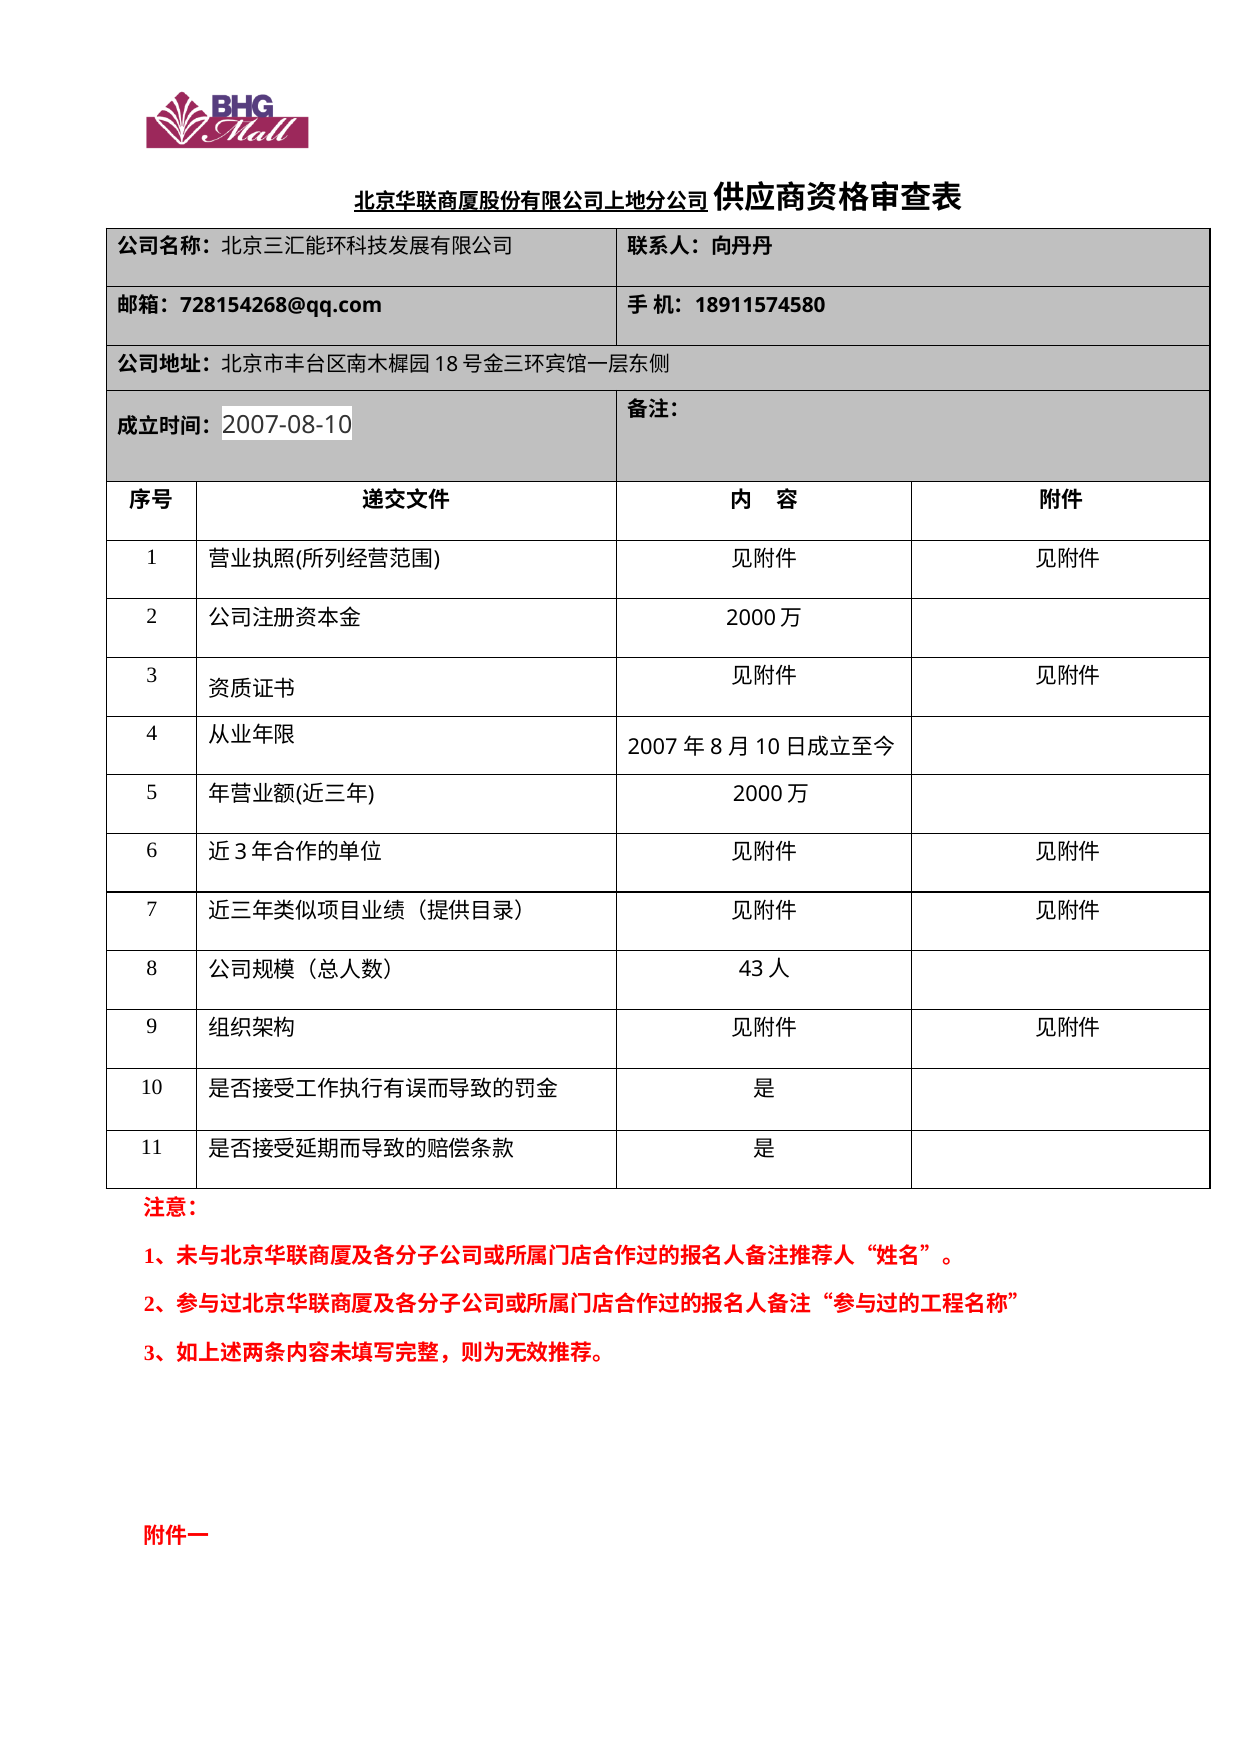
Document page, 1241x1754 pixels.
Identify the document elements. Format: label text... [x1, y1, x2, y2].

table_cell [912, 1069, 1209, 1129]
table_cell 从业年限 [197, 717, 616, 774]
table_cell 见附件 [617, 893, 911, 950]
table_cell 递交文件 [197, 482, 616, 539]
table_cell 4 [107, 717, 196, 774]
table_cell [912, 599, 1209, 657]
table_cell 是否接受延期而导致的赔偿条款 [197, 1131, 616, 1188]
table_cell 11 [107, 1131, 196, 1188]
picture [143, 90, 313, 149]
table_cell 3 [107, 658, 196, 716]
table_cell 9 [107, 1010, 196, 1067]
table_cell 内 容 [617, 482, 911, 539]
table_cell 见附件 [617, 658, 911, 716]
table_header 公司名称：北京三汇能环科技发展有限公司 [107, 229, 616, 286]
table_cell 2000万 [617, 775, 911, 833]
text 北京华联商厦股份有限公司上地分公司 供应商资格审查表 [144, 162, 1173, 227]
table_cell 备注： [617, 391, 1209, 481]
table_cell 7 [107, 893, 196, 950]
table_cell 1 [107, 541, 196, 598]
table_cell 见附件 [912, 541, 1209, 598]
table_cell 是 [617, 1131, 911, 1188]
table_cell 见附件 [617, 1010, 911, 1067]
table_cell 近3年合作的单位 [197, 834, 616, 891]
table_cell 近三年类似项目业绩（提供目录） [197, 893, 616, 950]
table_cell 6 [107, 834, 196, 891]
table_cell [912, 775, 1209, 833]
text 附件一 [144, 1518, 1173, 1550]
table_cell 公司规模（总人数） [197, 951, 616, 1009]
table_cell 序号 [107, 482, 196, 539]
table_cell 附件 [912, 482, 1209, 539]
table_cell 见附件 [912, 658, 1209, 716]
table_cell 见附件 [617, 834, 911, 891]
table_cell 43人 [617, 951, 911, 1009]
table_cell 2 [107, 599, 196, 657]
table_cell 成立时间：2007-08-10 [107, 391, 616, 481]
table_cell [912, 951, 1209, 1009]
table_cell 见附件 [617, 541, 911, 598]
table_cell 营业执照(所列经营范围) [197, 541, 616, 598]
table_cell 见附件 [912, 893, 1209, 950]
table_cell 10 [107, 1069, 196, 1129]
text 注意： [144, 1189, 1173, 1222]
table_cell 是 [617, 1069, 911, 1129]
table_cell 年营业额(近三年) [197, 775, 616, 833]
table_cell 手 机：18911574580 [617, 287, 1209, 345]
table_header 联系人：向丹丹 [617, 229, 1209, 286]
table_cell 5 [107, 775, 196, 833]
table_cell [912, 1131, 1209, 1188]
text 2、参与过北京华联商厦及各分子公司或所属门店合作过的报名人备注“参与过的工程名称” [144, 1286, 1173, 1318]
table_cell 资质证书 [197, 658, 616, 716]
text 3、如上述两条内容未填写完整，则为无效推荐。 [144, 1334, 1173, 1367]
table_cell 组织架构 [197, 1010, 616, 1067]
table_cell [912, 717, 1209, 774]
table_cell 公司注册资本金 [197, 599, 616, 657]
table_cell 2000万 [617, 599, 911, 657]
table_cell 2007 年 8 月 10 日成立至今 [617, 717, 911, 774]
text 1、未与北京华联商厦及各分子公司或所属门店合作过的报名人备注推荐人“姓名”。 [144, 1237, 1173, 1270]
table_cell 邮箱：728154268@qq.com [107, 287, 616, 345]
table_cell 公司地址：北京市丰台区南木樨园18号金三环宾馆一层东侧 [107, 346, 1209, 390]
table_cell 见附件 [912, 834, 1209, 891]
table_cell 见附件 [912, 1010, 1209, 1067]
table_cell 8 [107, 951, 196, 1009]
table_cell 是否接受工作执行有误而导致的罚金 [197, 1069, 616, 1129]
